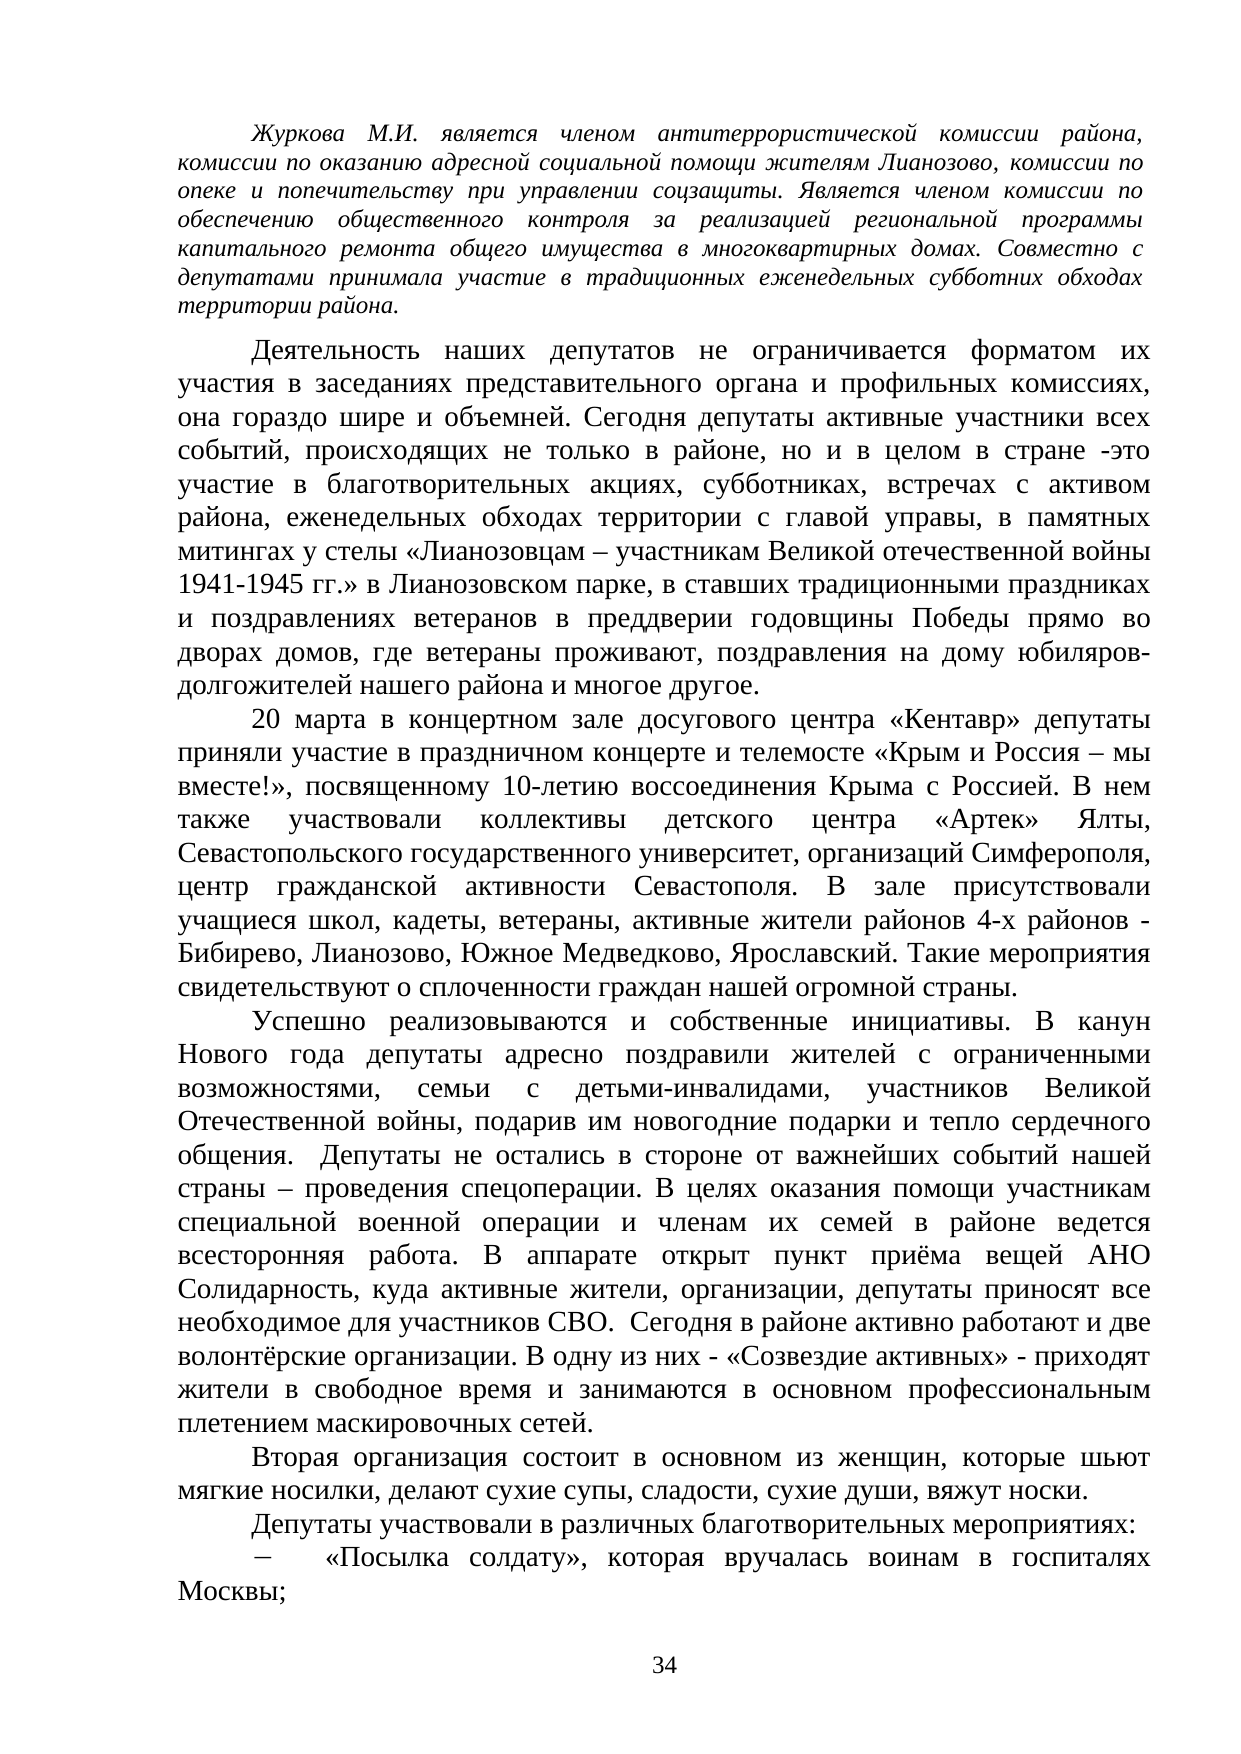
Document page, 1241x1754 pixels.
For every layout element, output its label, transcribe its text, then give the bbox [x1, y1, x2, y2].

text Вторая организация состоит в основном из женщин, которые шьют мягкие носилки, делают сухие супы, сладости, сухие души, вяжут носки. [177, 1439, 1152, 1506]
text 20 марта в концертном зале досугового центра «Кентавр» депутаты приняли участие в праздничном концерте и телемосте «Крым и Россия – мы вместе!», посвященному 10-летию воссоединения Крыма с Россией. В нем также участвовали коллективы детского центра «Артек» Ялты, Севастопольского государственного университет, организаций Симферополя, центр гражданской активности Севастополя. В зале присутствовали учащиеся школ, кадеты, ветераны, активные жители районов 4-х районов - Бибирево, Лианозово, Южное Медведково, Ярославский. Такие мероприятия свидетельствуют о сплоченности граждан нашей огромной страны. [177, 701, 1152, 1003]
text Депутаты участвовали в различных благотворительных мероприятиях: [177, 1506, 1152, 1539]
text Деятельность наших депутатов не ограничивается форматом их участия в заседаниях представительного органа и профильных комиссиях, она гораздо шире и объемней. Сегодня депутаты активные участники всех событий, происходящих не только в районе, но и в целом в стране -это участие в благотворительных акциях, субботниках, встречах с активом района, еженедельных обходах территории с главой управы, в памятных митингах у стелы «Лианозовцам – участникам Великой отечественной войны 1941-1945 гг.» в Лианозовском парке, в ставших традиционными праздниках и поздравлениях ветеранов в преддверии годовщины Победы прямо во дворах домов, где ветераны проживают, поздравления на дому юбиляров-долгожителей нашего района и многое другое. [177, 332, 1152, 701]
text Журкова М.И. является членом антитеррористической комиссии района, комиссии по оказанию адресной социальной помощи жителям Лианозово, комиссии по опеке и попечительству при управлении соцзащиты. Является членом комиссии по обеспечению общественного контроля за реализацией региональной программы капитального ремонта общего имущества в многоквартирных домах. Совместно с депутатами принимала участие в традиционных еженедельных субботних обходах территории района. [177, 118, 1146, 319]
text Успешно реализовываются и собственные инициативы. В канун Нового года депутаты адресно поздравили жителей с ограниченными возможностями, семьи с детьми-инвалидами, участников Великой Отечественной войны, подарив им новогодние подарки и тепло сердечного общения. Депутаты не остались в стороне от важнейших событий нашей страны – проведения спецоперации. В целях оказания помощи участникам специальной военной операции и членам их семей в районе ведется всесторонняя работа. В аппарате открыт пункт приёма вещей АНО Солидарность, куда активные жители, организации, депутаты приносят все необходимое для участников СВО. Сегодня в районе активно работают и две волонтёрские организации. В одну из них - «Созвездие активных» - приходят жители в свободное время и занимаются в основном профессиональным плетением маскировочных сетей. [177, 1003, 1152, 1439]
list «Посылка солдату», которая вручалась воинам в госпиталях Москвы; [177, 1539, 1152, 1607]
